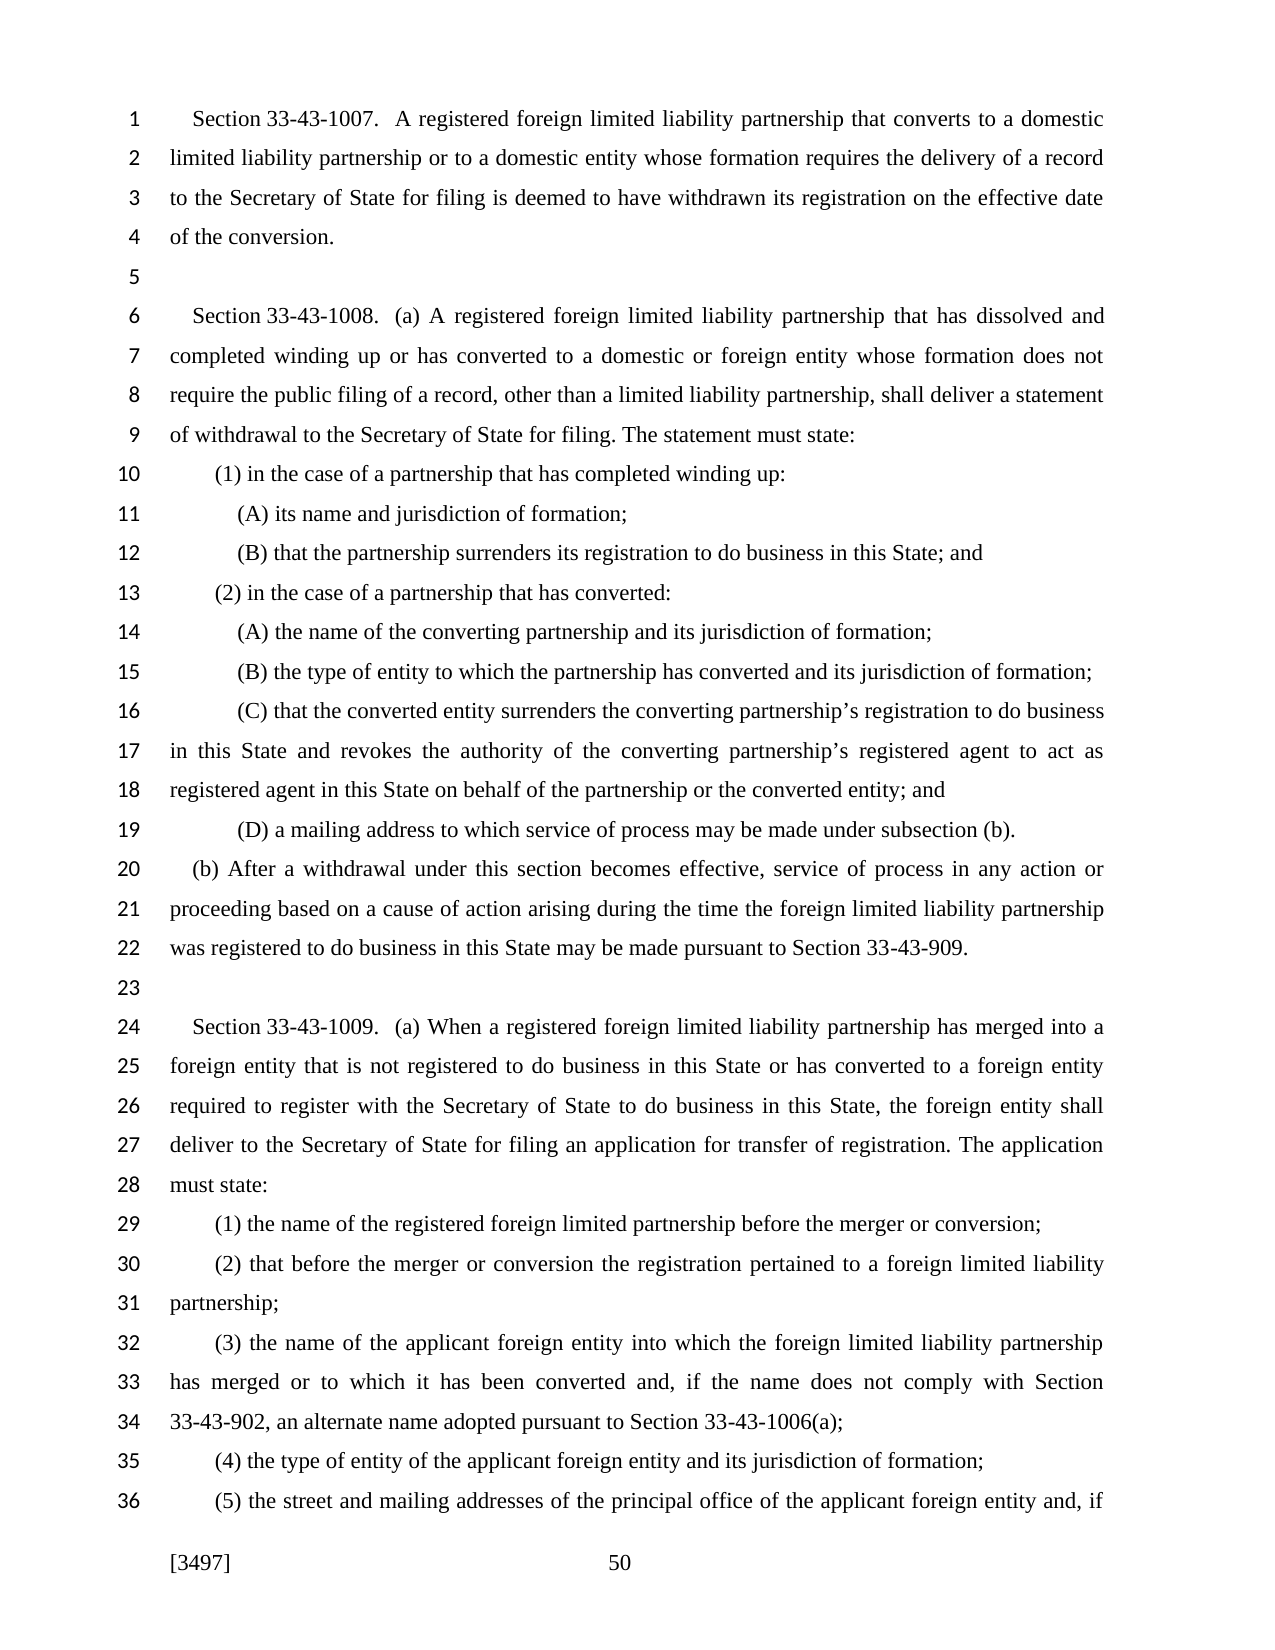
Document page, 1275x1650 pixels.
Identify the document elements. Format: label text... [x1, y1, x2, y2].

text (A) the name of the converting partnership and its jurisdiction of formation; [169, 618, 1106, 644]
text Section 33-43-1009. (a) When a registered foreign limited liability partnership has merged into a foreign entity that is not registered to do business in this State or has converted to a foreign entity required to register with the Secretary of State to do business in this State, the foreign entity shall deliver to the Secretary of State for filing an application for transfer of registration. The application must state: [169, 1013, 1106, 1197]
text (2) in the case of a partnership that has converted: [169, 579, 1106, 605]
text (A) its name and jurisdiction of formation; [169, 500, 1106, 526]
text (1) in the case of a partnership that has completed winding up: [169, 460, 1106, 487]
text (C) that the converted entity surrenders the converting partnership’s registration to do business in this State and revokes the authority of the converting partnership’s registered agent to act as registered agent in this State on behalf of the partnership or the converted entity; and [169, 697, 1106, 802]
text (2) that before the merger or conversion the registration pertained to a foreign limited liability partnership; [169, 1250, 1106, 1316]
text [169, 1487, 1106, 1513]
text (D) a mailing address to which service of process may be made under subsection (b). [169, 816, 1106, 842]
text (B) the type of entity to which the partnership has converted and its jurisdiction of formation; [169, 658, 1106, 684]
text (b) After a withdrawal under this section becomes effective, service of process in any action or proceeding based on a cause of action arising during the time the foreign limited liability partnership was registered to do business in this State may be made pursuant to Section 33-43-909. [169, 855, 1106, 960]
text (4) the type of entity of the applicant foreign entity and its jurisdiction of formation; [169, 1447, 1106, 1474]
text (3) the name of the applicant foreign entity into which the foreign limited liability partnership has merged or to which it has been converted and, if the name does not comply with Section 33-43-902, an alternate name adopted pursuant to Section 33-43-1006(a); [169, 1329, 1106, 1434]
text (1) the name of the registered foreign limited partnership before the merger or conversion; [169, 1210, 1106, 1237]
text Section 33-43-1007. A registered foreign limited liability partnership that converts to a domestic limited liability partnership or to a domestic entity whose formation requires the delivery of a record to the Secretary of State for filing is deemed to have withdrawn its registration on the effective date of the conversion. [169, 105, 1106, 250]
text (B) that the partnership surrenders its registration to do business in this State; and [169, 539, 1106, 566]
text Section 33-43-1008. (a) A registered foreign limited liability partnership that has dissolved and completed winding up or has converted to a domestic or foreign entity whose formation does not require the public filing of a record, other than a limited liability partnership, shall deliver a statement of withdrawal to the Secretary of State for filing. The statement must state: [169, 302, 1106, 447]
